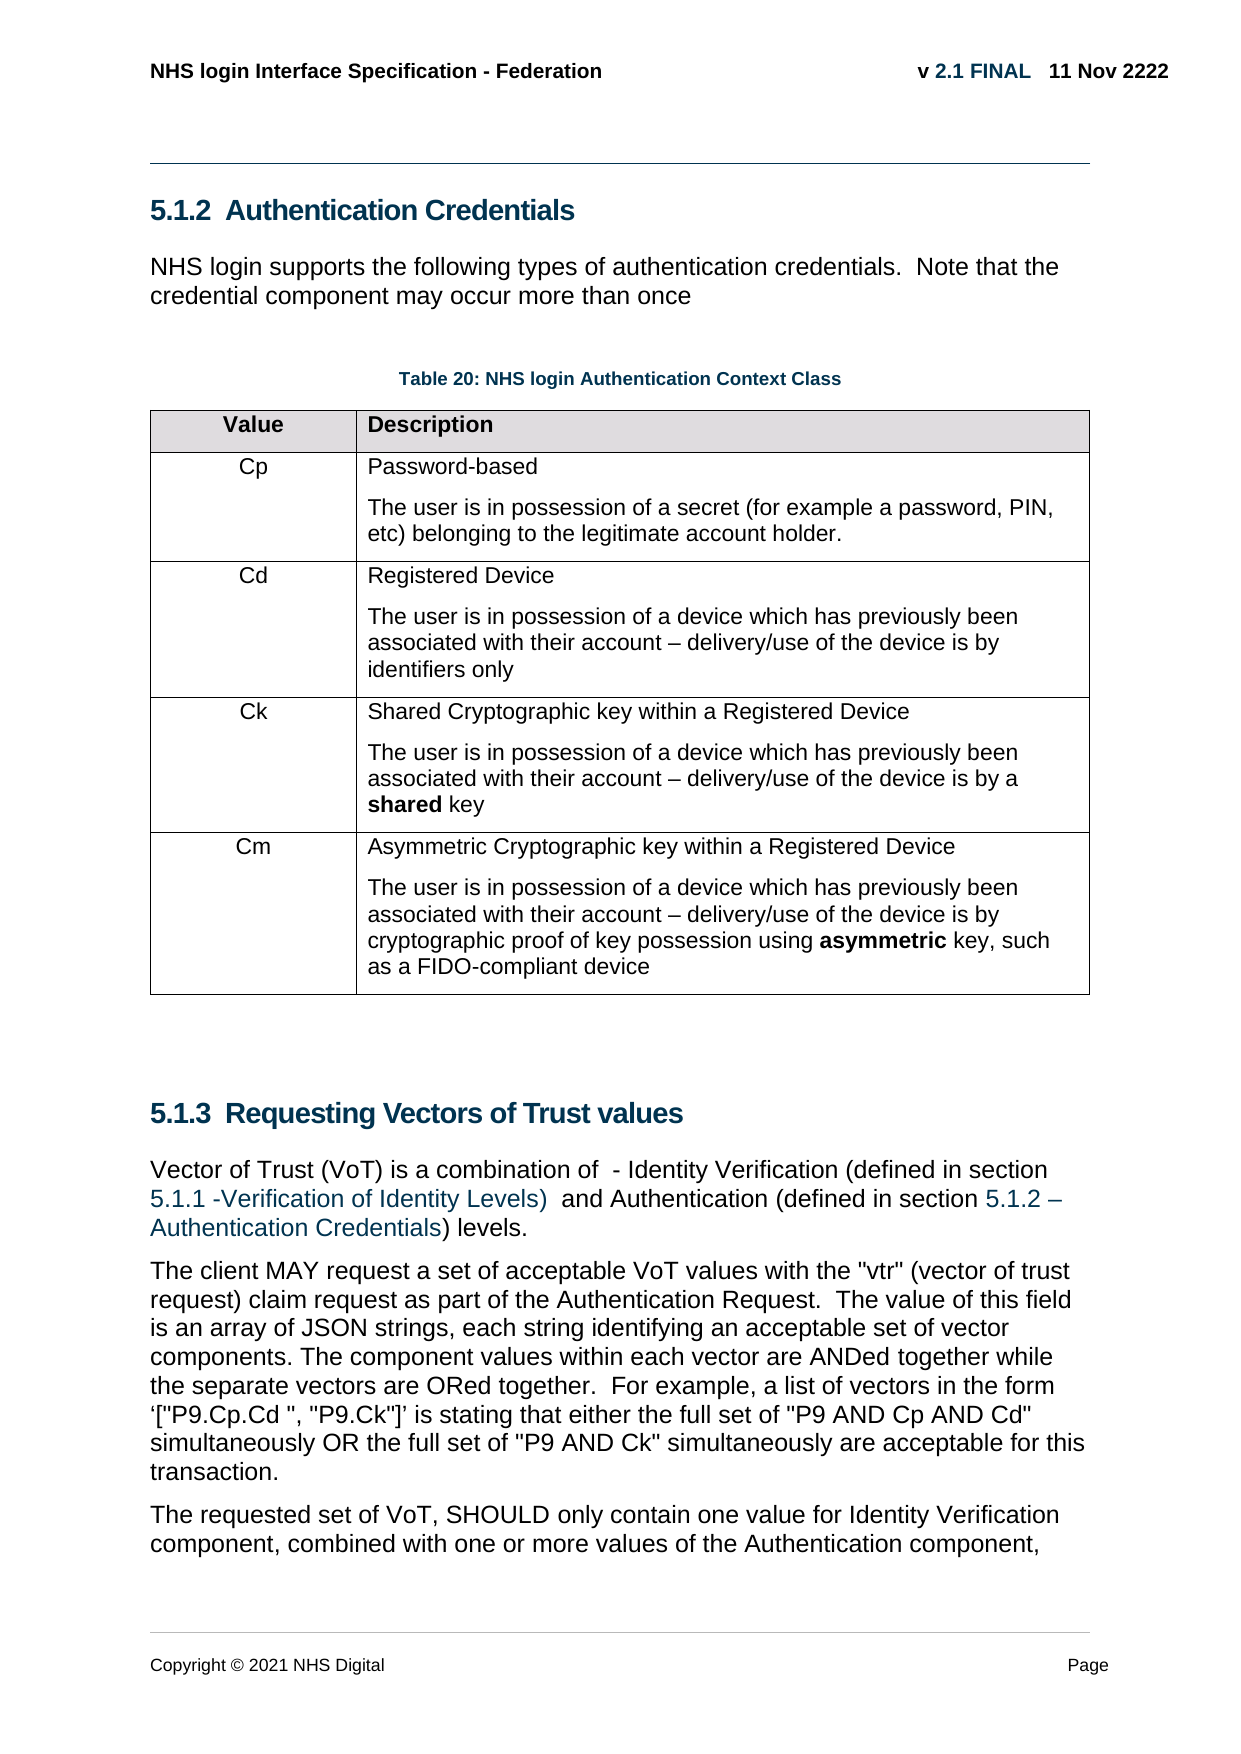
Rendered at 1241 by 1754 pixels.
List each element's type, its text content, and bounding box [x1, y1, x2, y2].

text NHS login supports the following types of authentication credentials. Note that the credential component may occur more than once [150, 252, 1090, 309]
table_cell Asymmetric Cryptographic key within a Registered Device The user is in possession of a device which has previously been associated with their account – delivery/use of the device is by cryptographic proof of key possession using asymmetric key, such as a FIDO-compliant device [357, 833, 1089, 994]
text The client MAY request a set of acceptable VoT values with the "vtr" (vector of trust request) claim request as part of the Authentication Request. The value of this field is an array of JSON strings, each string identifying an acceptable set of vector components. The component values within each vector are ANDed together while the separate vectors are ORed together. For example, a list of vectors in the form ‘["P9.Cp.Cd ", "P9.Ck"]’ is stating that either the full set of "P9 AND Cp AND Cd" simultaneously OR the full set of "P9 AND Ck" simultaneously are acceptable for this transaction. [150, 1256, 1090, 1486]
text Table 20: NHS login Authentication Context Class [150, 367, 1090, 389]
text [150, 1500, 1090, 1558]
table_cell Registered Device The user is in possession of a device which has previously been associated with their account – delivery/use of the device is by identifiers only [357, 562, 1089, 697]
table_cell Cp [151, 453, 356, 561]
table_header Value [151, 411, 356, 452]
table_cell Ck [151, 698, 356, 832]
table_cell Cm [151, 833, 356, 994]
table_header Description [357, 411, 1089, 452]
subtitle Requesting Vectors of Trust values [150, 1096, 1090, 1130]
table_cell Cd [151, 562, 356, 697]
subtitle Authentication Credentials [150, 193, 1090, 227]
text Vector of Trust (VoT) is a combination of - Identity Verification (defined in section 5.1.1 -Verification of Identity Levels) and Authentication (defined in section 5.1.2 – Authentication Credentials) levels. [150, 1155, 1090, 1241]
table_cell Password-based The user is in possession of a secret (for example a password, PIN, etc) belonging to the legitimate account holder. [357, 453, 1089, 561]
table_cell Shared Cryptographic key within a Registered Device The user is in possession of a device which has previously been associated with their account – delivery/use of the device is by a shared key [357, 698, 1089, 832]
